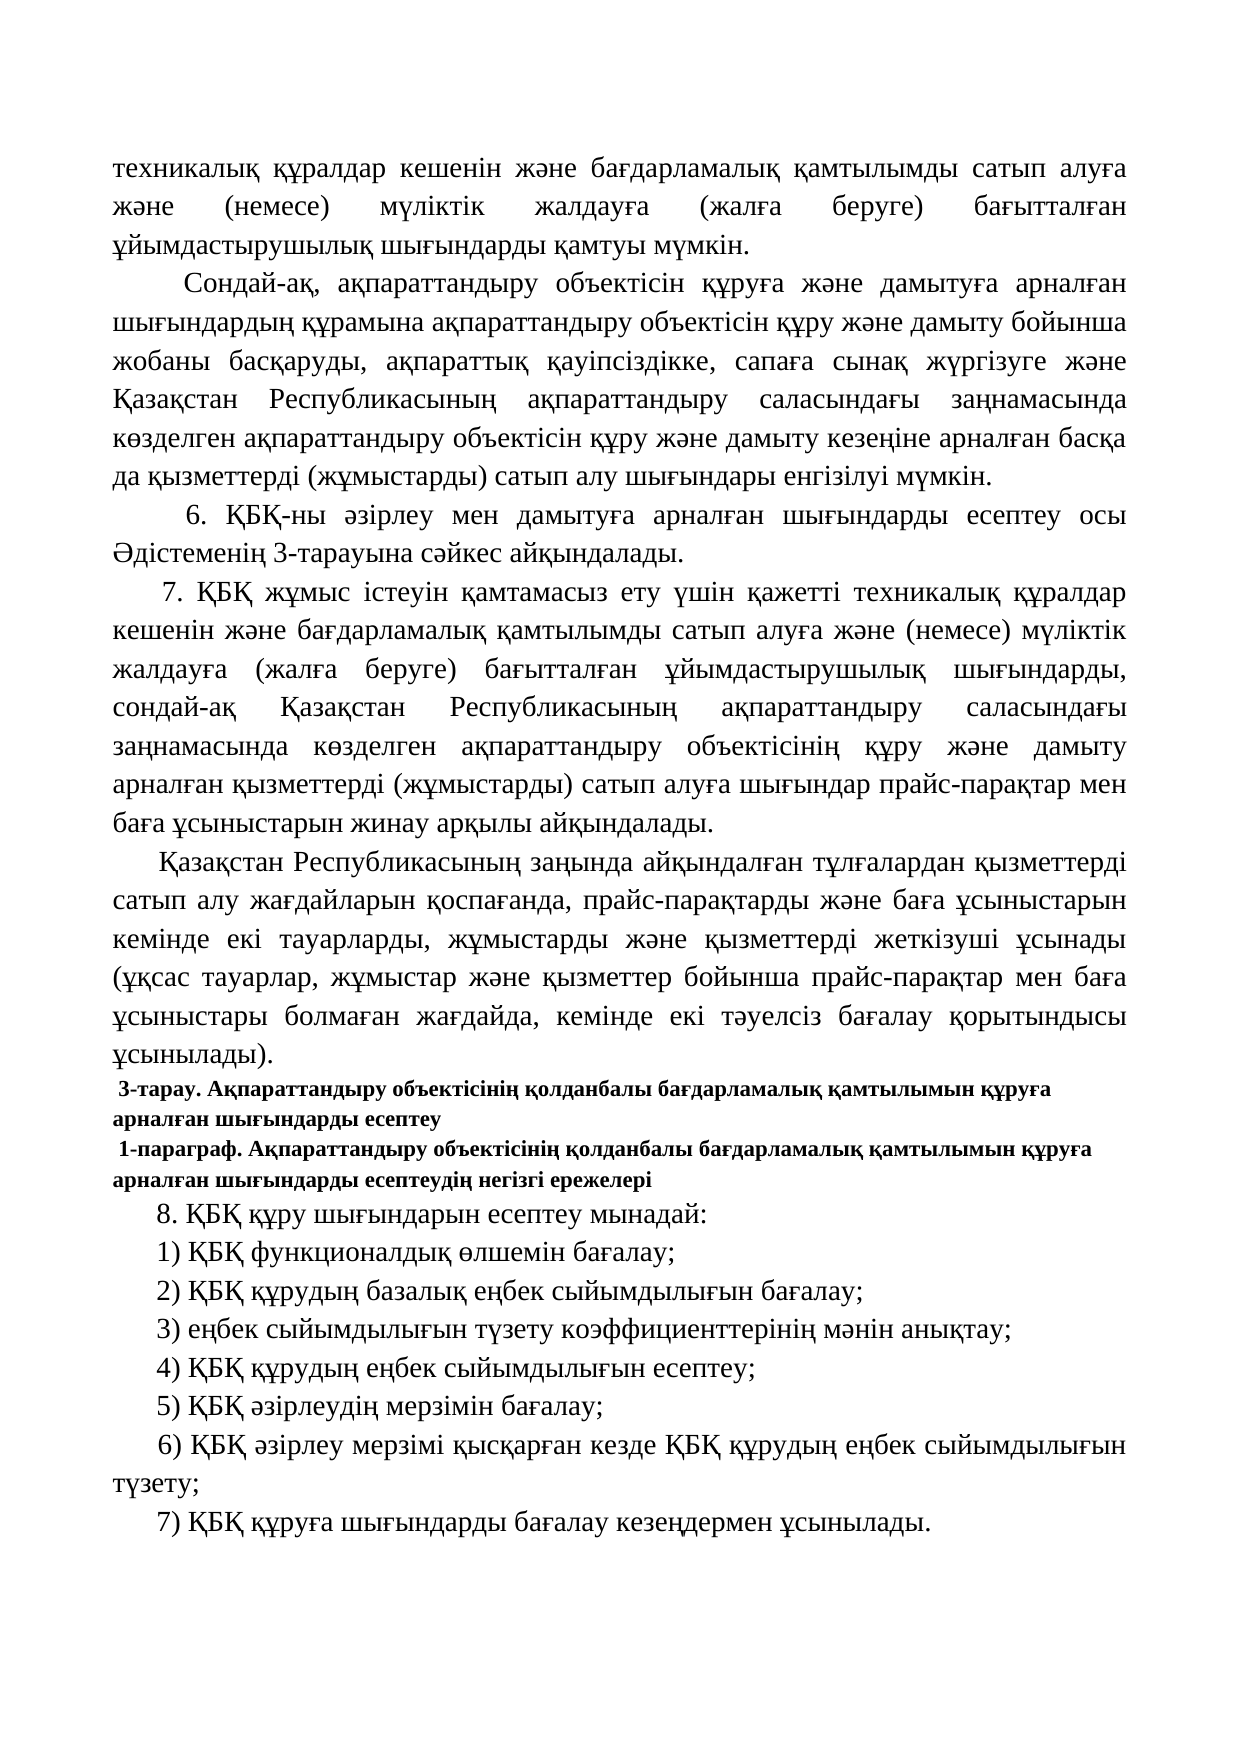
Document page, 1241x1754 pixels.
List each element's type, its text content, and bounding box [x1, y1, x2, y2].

text 8. ҚБҚ құру шығындарын есептеу мынадай: [112, 1196, 1128, 1229]
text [112, 150, 1128, 261]
text Қазақстан Республикасының заңында айқындалған тұлғалардан қызметтерді сатып алу жағдайларын қоспағанда, прайс-парақтарды және баға ұсыныстарын кемінде екі тауарларды, жұмыстарды және қызметтерді жеткізуші ұсынады (ұқсас тауарлар, жұмыстар және қызметтер бойынша прайс-парақтар мен баға ұсыныстары болмаған жағдайда, кемінде екі тәуелсіз бағалау қорытындысы ұсынылады). [112, 844, 1128, 1070]
text 5) ҚБҚ әзірлеудің мерзімін бағалау; [112, 1388, 1128, 1422]
text 6. ҚБҚ-ны әзірлеу мен дамытуға арналған шығындарды есептеу осы Әдістеменің 3-тарауына сәйкес айқындалады. [112, 497, 1128, 569]
text 2) ҚБҚ құрудың базалық еңбек сыйымдылығын бағалау; [112, 1273, 1128, 1306]
text 1-параграф. Ақпараттандыру объектісінің қолданбалы бағдарламалық қамтылымын құруға арналған шығындарды есептеудің негізгі ережелері [112, 1135, 1128, 1192]
text 7. ҚБҚ жұмыс істеуін қамтамасыз ету үшін қажетті техникалық құралдар кешенін және бағдарламалық қамтылымды сатып алуға және (немесе) мүліктік жалдауға (жалға беруге) бағытталған ұйымдастырушылық шығындарды, сондай-ақ Қазақстан Республикасының ақпараттандыру саласындағы заңнамасында көзделген ақпараттандыру объектісінің құру және дамыту арналған қызметтерді (жұмыстарды) сатып алуға шығындар прайс-парақтар мен баға ұсыныстарын жинау арқылы айқындалады. [112, 574, 1128, 839]
text 6) ҚБҚ әзірлеу мерзімі қысқарған кезде ҚБҚ құрудың еңбек сыйымдылығын түзету; [112, 1427, 1128, 1499]
text Сондай-ақ, ақпараттандыру объектісін құруға және дамытуға арналған шығындардың құрамына ақпараттандыру объектісін құру және дамыту бойынша жобаны басқаруды, ақпараттық қауіпсіздікке, сапаға сынақ жүргізуге және Қазақстан Республикасының ақпараттандыру саласындағы заңнамасында көзделген ақпараттандыру объектісін құру және дамыту кезеңіне арналған басқа да қызметтерді (жұмыстарды) сатып алу шығындары енгізілуі мүмкін. [112, 266, 1128, 492]
text 1) ҚБҚ функционалдық өлшемін бағалау; [112, 1234, 1128, 1268]
text 3-тарау. Ақпараттандыру объектісінің қолданбалы бағдарламалық қамтылымын құруға арналған шығындарды есептеу [112, 1075, 1128, 1132]
text 3) еңбек сыйымдылығын түзету коэффициенттерінің мәнін анықтау; [112, 1311, 1128, 1345]
text 7) ҚБҚ құруға шығындарды бағалау кезеңдермен ұсынылады. [112, 1504, 1128, 1538]
text 4) ҚБҚ құрудың еңбек сыйымдылығын есептеу; [112, 1350, 1128, 1383]
